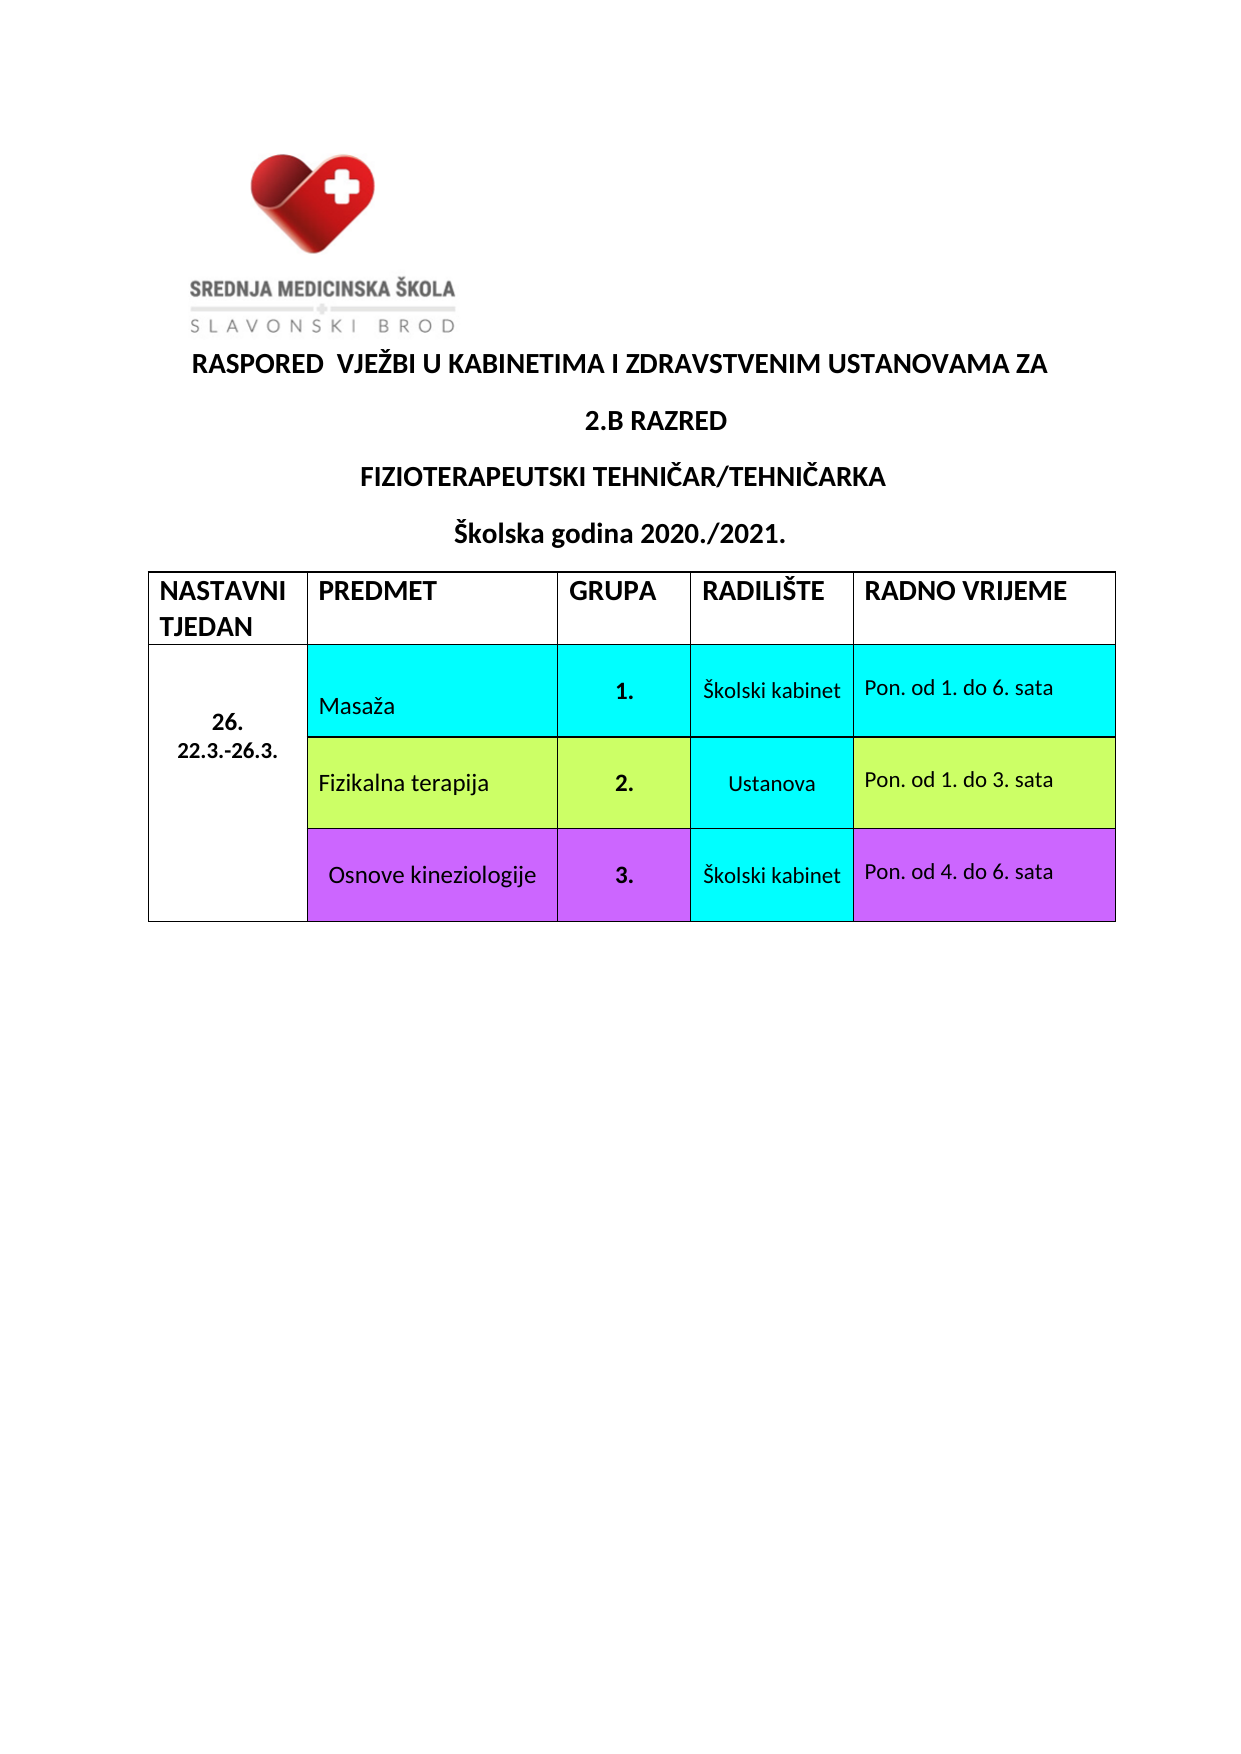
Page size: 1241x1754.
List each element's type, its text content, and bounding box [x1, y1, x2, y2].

table_cell Školski kabinet [691, 645, 853, 736]
table_cell Pon. od 1. do 6. sata [854, 645, 1115, 736]
picture [147, 147, 497, 346]
table_cell Pon. od 4. do 6. sata [854, 829, 1115, 921]
table_cell Fizikalna terapija [308, 738, 557, 828]
list 2.B RAZRED [223, 402, 1093, 438]
table_header NASTAVNI TJEDAN [149, 573, 307, 644]
table_header RADNO VRIJEME [854, 573, 1115, 644]
table_header RADILIŠTE [691, 573, 853, 644]
table_cell 3. [558, 829, 690, 921]
table_cell 2. [558, 738, 690, 828]
table_header GRUPA [558, 573, 690, 644]
table_cell Osnove kineziologije [308, 829, 557, 921]
table_cell Masaža [308, 645, 557, 736]
table_header PREDMET [308, 573, 557, 644]
text FIZIOTERAPEUTSKI TEHNIČAR/TEHNIČARKA [148, 458, 1093, 494]
table_cell Školski kabinet [691, 829, 853, 921]
text Školska godina 2020./2021. [148, 515, 1093, 551]
text RASPORED VJEŽBI U KABINETIMA I ZDRAVSTVENIM USTANOVAMA ZA [148, 346, 1093, 381]
table_cell Ustanova [691, 738, 853, 828]
table_cell Pon. od 1. do 3. sata [854, 738, 1115, 828]
table_cell 26. 22.3.-26.3. [149, 645, 307, 921]
table_cell 1. [558, 645, 690, 736]
